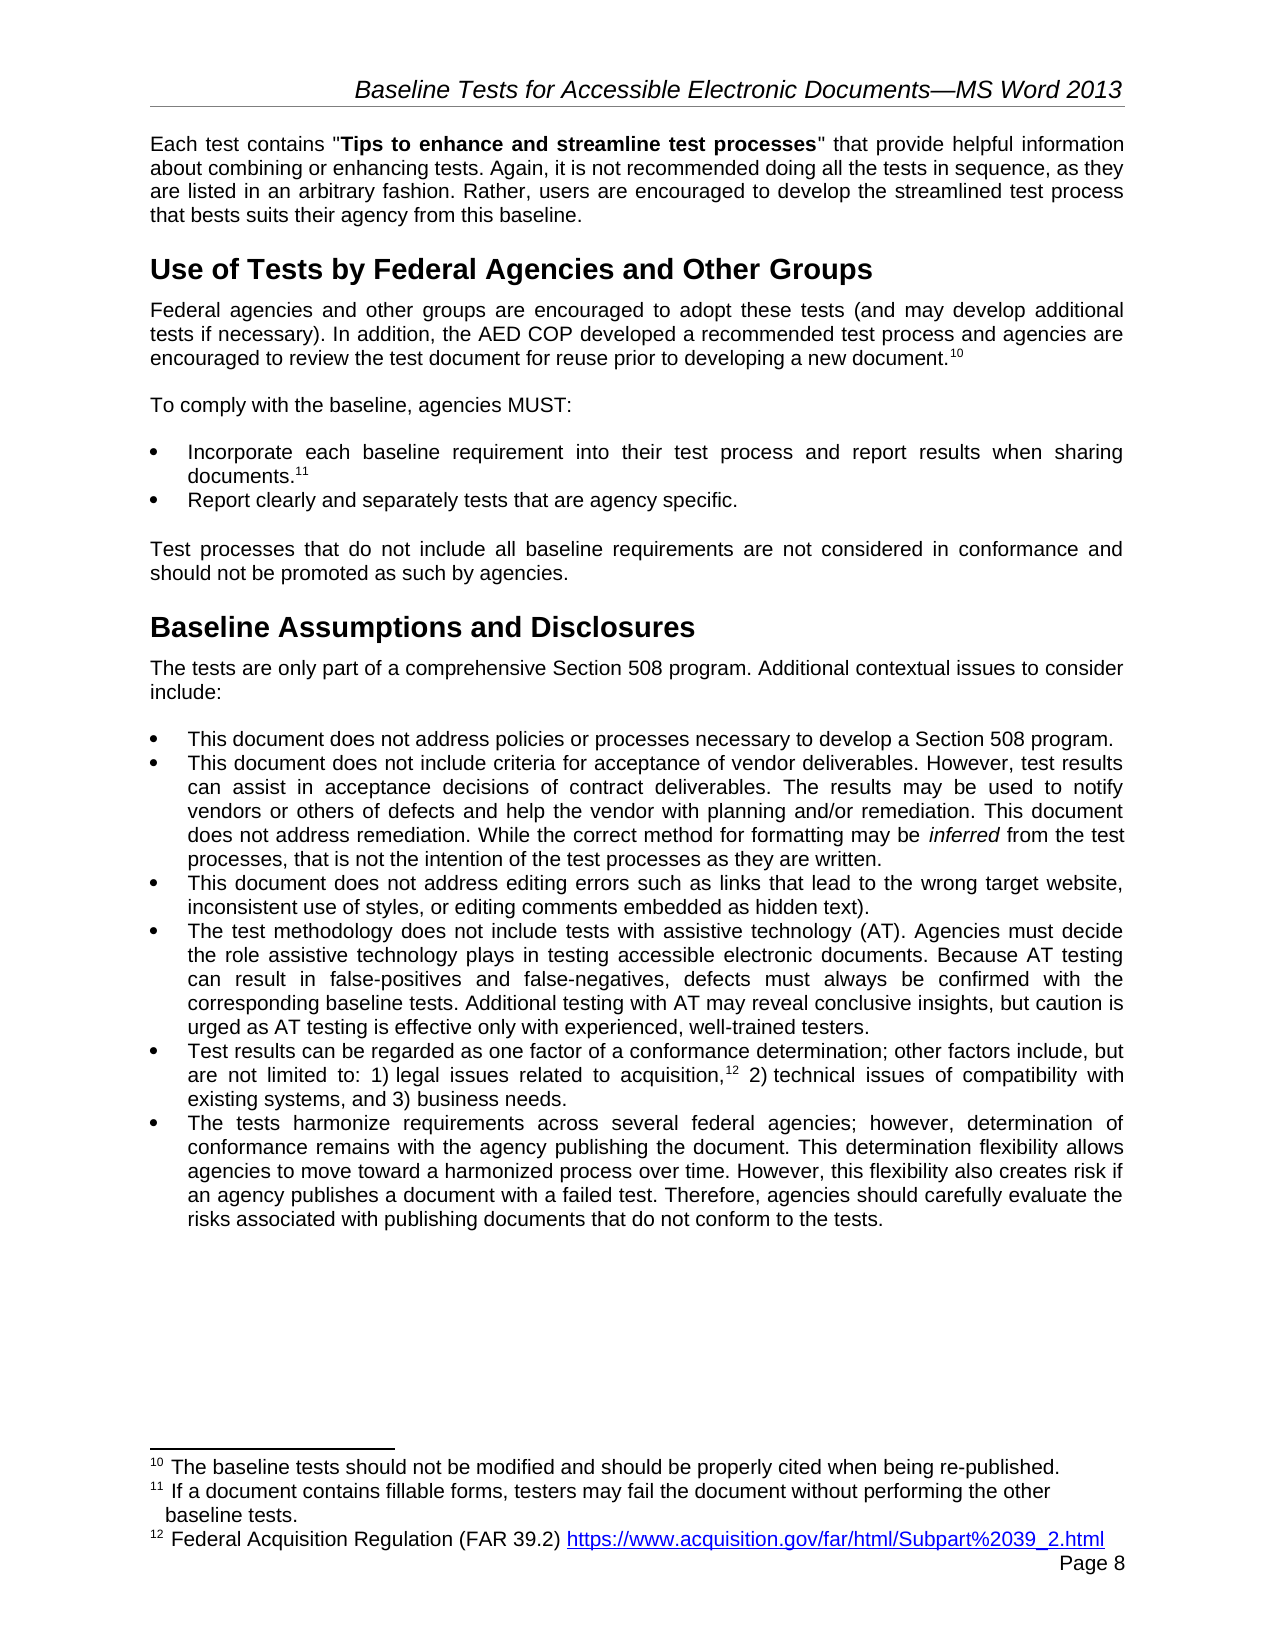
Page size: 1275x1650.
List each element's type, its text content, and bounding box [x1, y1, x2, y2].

list The tests harmonize requirements across several federal agencies; however, determination of conformance remains with the agency publishing the document. This determination flexibility allows agencies to move toward a harmonized process over time. However, this flexibility also creates risk if an agency publishes a document with a failed test. Therefore, agencies should carefully evaluate the risks associated with publishing documents that do not conform to the tests. [150, 1111, 1125, 1231]
list Report clearly and separately tests that are agency specific. [150, 488, 1125, 512]
list Test results can be regarded as one factor of a conformance determination; other factors include, but are not limited to: 1) legal issues related to acquisition, 2) technical issues of compatibility with existing systems, and 3) business needs. [150, 1039, 1125, 1111]
text The tests are only part of a comprehensive Section 508 program. Additional contextual issues to consider include: [150, 656, 1125, 704]
subtitle Baseline Assumptions and Disclosures [150, 610, 1125, 643]
text To comply with the baseline, agencies MUST: [150, 393, 1125, 417]
list This document does not address policies or processes necessary to develop a Section 508 program. [150, 727, 1125, 751]
text Each test contains "Tips to enhance and streamline test processes" that provide helpful information about combining or enhancing tests. Again, it is not recommended doing all the tests in sequence, as they are listed in an arbitrary fashion. Rather, users are encouraged to develop the streamlined test process that bests suits their agency from this baseline. [150, 131, 1125, 227]
subtitle Use of Tests by Federal Agencies and Other Groups [150, 252, 1125, 286]
list The test methodology does not include tests with assistive technology (AT). Agencies must decide the role assistive technology plays in testing accessible electronic documents. Because AT testing can result in false-positives and false-negatives, defects must always be confirmed with the corresponding baseline tests. Additional testing with AT may reveal conclusive insights, but caution is urged as AT testing is effective only with experienced, well-trained testers. [150, 919, 1125, 1039]
list Incorporate each baseline requirement into their test process and report results when sharing documents. [150, 440, 1125, 488]
text Federal agencies and other groups are encouraged to adopt these tests (and may develop additional tests if necessary). In addition, the AED COP developed a recommended test process and agencies are encouraged to review the test document for reuse prior to developing a new document. [150, 298, 1125, 370]
list This document does not address editing errors such as links that lead to the wrong target website, inconsistent use of styles, or editing comments embedded as hidden text). [150, 871, 1125, 919]
text Test processes that do not include all baseline requirements are not considered in conformance and should not be promoted as such by agencies. [150, 537, 1125, 585]
list This document does not include criteria for acceptance of vendor deliverables. However, test results can assist in acceptance decisions of contract deliverables. The results may be used to notify vendors or others of defects and help the vendor with planning and/or remediation. This document does not address remediation. While the correct method for formatting may be inferred from the test processes, that is not the intention of the test processes as they are written. [150, 751, 1125, 871]
